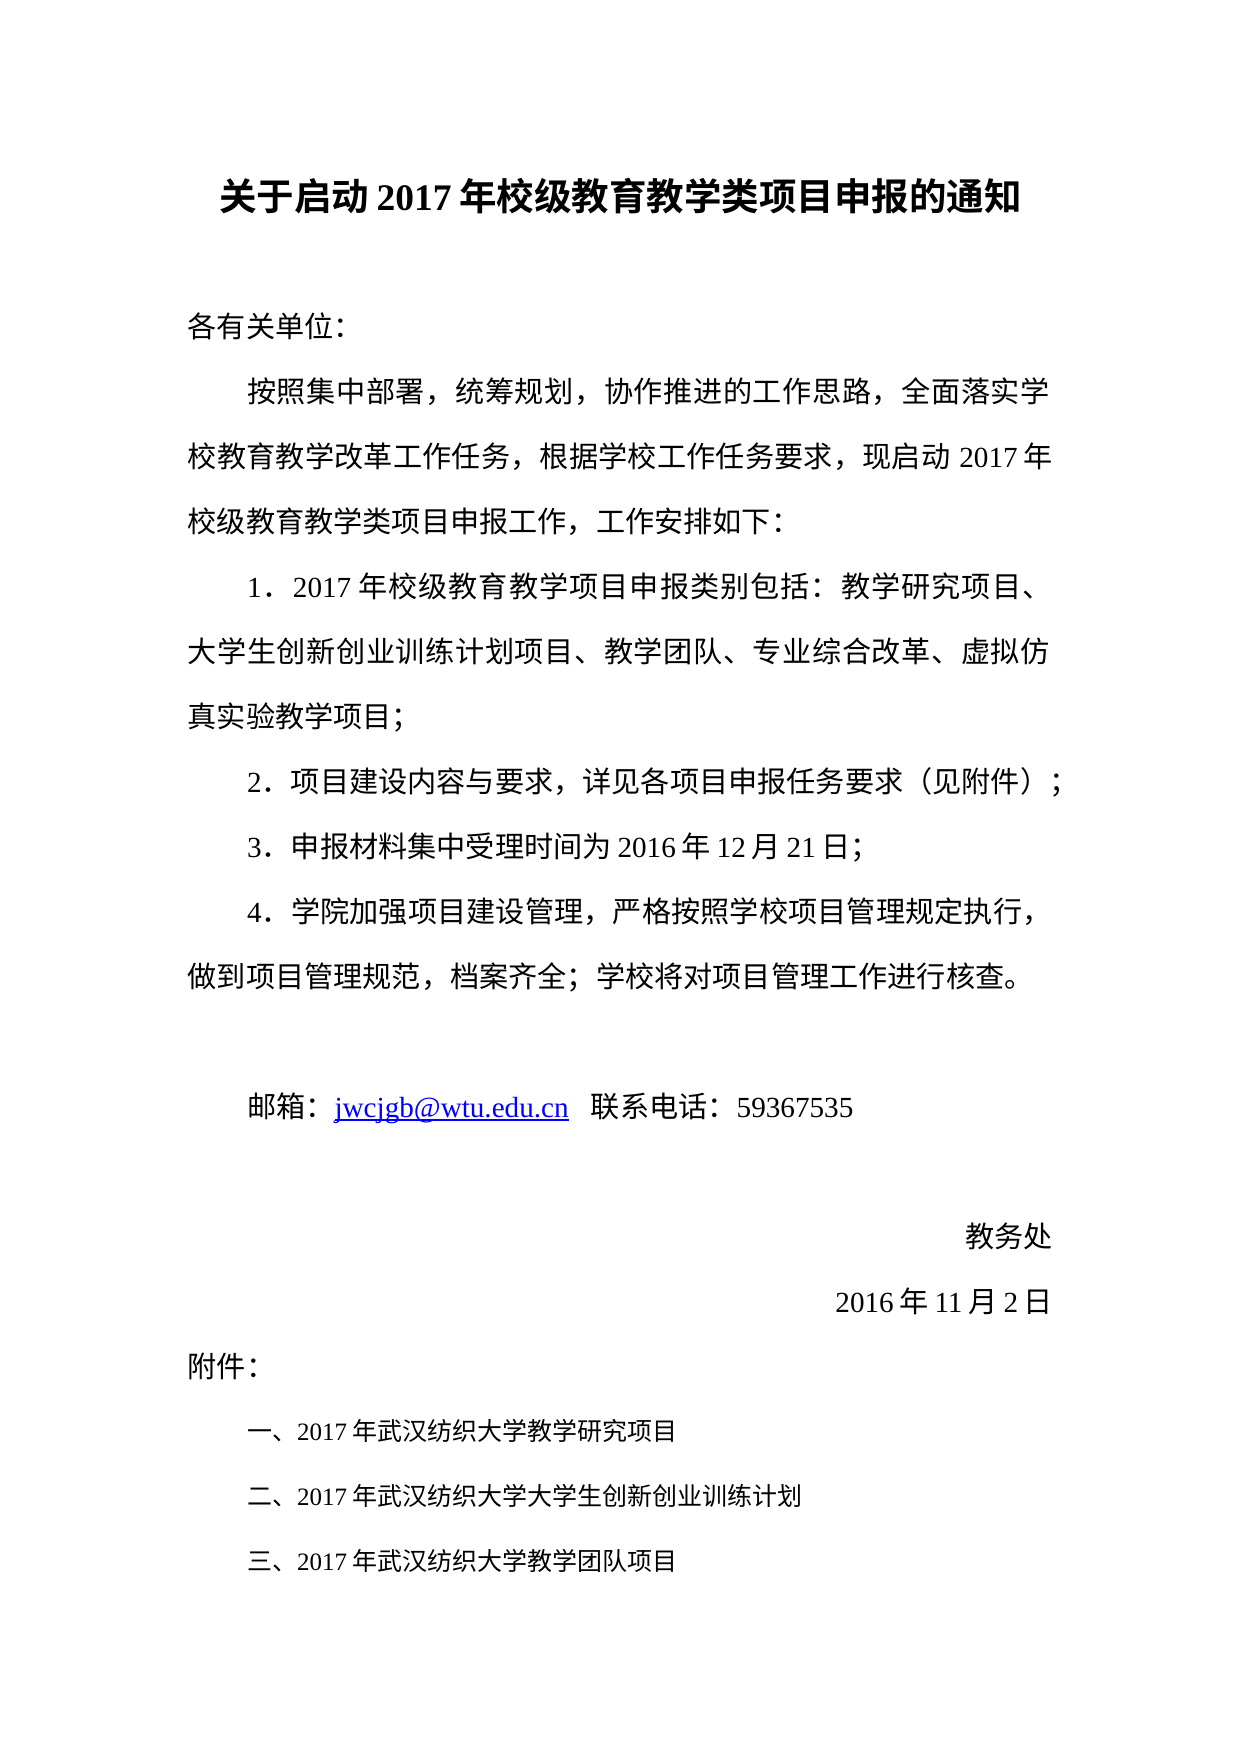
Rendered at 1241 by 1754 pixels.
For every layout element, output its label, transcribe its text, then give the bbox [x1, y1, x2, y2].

text 教务处 [187, 1202, 1053, 1267]
text 附件： [187, 1332, 1053, 1397]
text 关于启动2017年校级教育教学类项目申报的通知 [187, 162, 1053, 227]
text 3．申报材料集中受理时间为2016年12月21日； [187, 812, 1053, 877]
text 一、2017年武汉纺织大学教学研究项目 [187, 1397, 1053, 1462]
text 二、2017年武汉纺织大学大学生创新创业训练计划 [187, 1462, 1053, 1527]
text 2016年11月2日 [187, 1267, 1053, 1332]
text 三、2017年武汉纺织大学教学团队项目 [187, 1527, 1053, 1592]
text 按照集中部署，统筹规划，协作推进的工作思路，全面落实学校教育教学改革工作任务，根据学校工作任务要求，现启动2017年校级教育教学类项目申报工作，工作安排如下： [187, 357, 1053, 552]
text 2．项目建设内容与要求，详见各项目申报任务要求（见附件）； [187, 747, 1053, 812]
text 1．2017年校级教育教学项目申报类别包括：教学研究项目、大学生创新创业训练计划项目、教学团队、专业综合改革、虚拟仿真实验教学项目； [187, 552, 1053, 747]
text 4．学院加强项目建设管理，严格按照学校项目管理规定执行，做到项目管理规范，档案齐全；学校将对项目管理工作进行核查。 [187, 877, 1053, 1007]
text 各有关单位： [187, 292, 1053, 357]
text 邮箱：jwcjgb@wtu.edu.cn 联系电话：59367535 [187, 1072, 1053, 1137]
